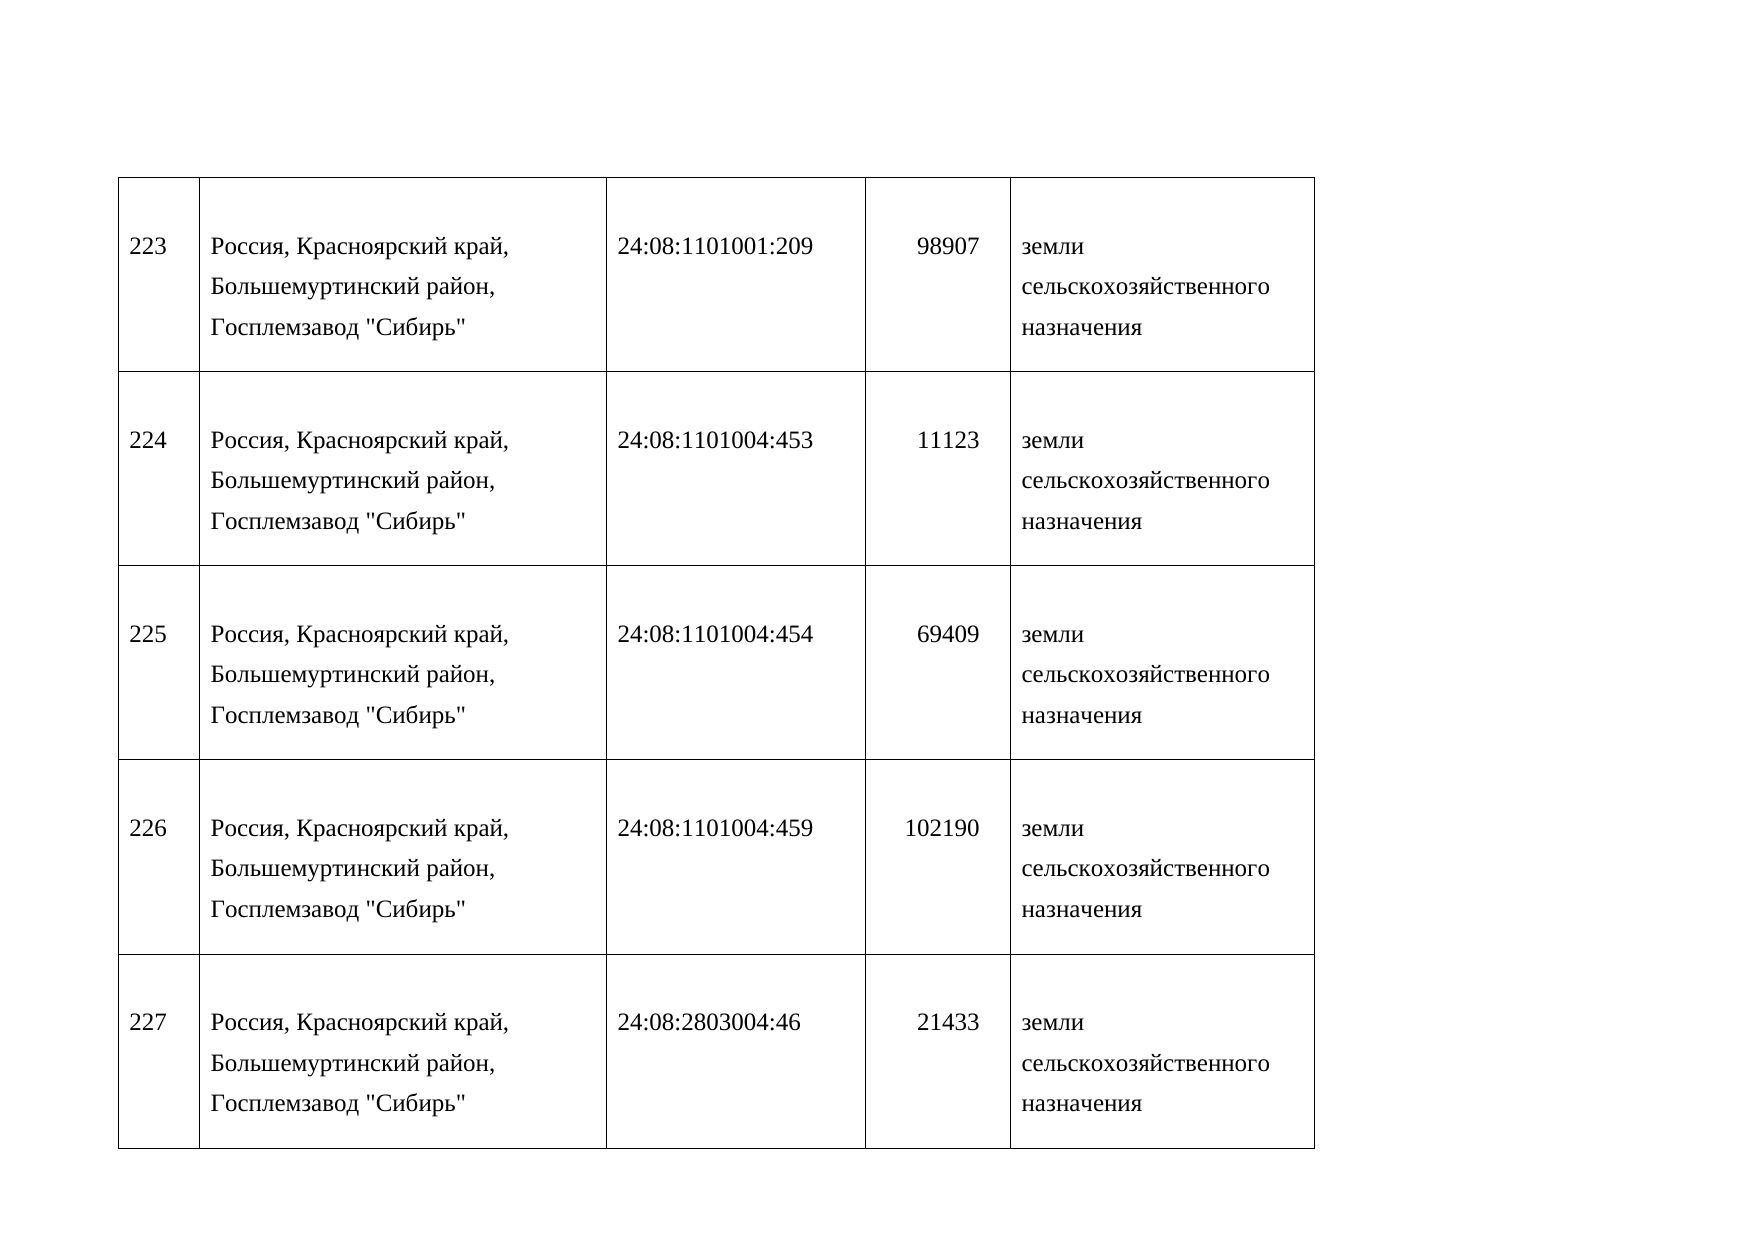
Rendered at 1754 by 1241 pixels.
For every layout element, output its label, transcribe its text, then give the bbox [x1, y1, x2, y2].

table_cell 24:08:1101004:459 [607, 760, 865, 953]
table_cell земли сельскохозяйственного назначения [1011, 566, 1314, 759]
table_cell 24:08:1101004:454 [607, 566, 865, 759]
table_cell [200, 372, 606, 565]
table_cell Россия, Красноярский край, Большемуртинский район, Госплемзавод "Сибирь" [200, 566, 606, 759]
table_cell 11123 [866, 372, 1010, 565]
table_cell 102190 [866, 760, 1010, 953]
table_cell 224 [119, 372, 199, 565]
table_cell 225 [119, 566, 199, 759]
table_cell Россия, Красноярский край, Большемуртинский район, Госплемзавод "Сибирь" [200, 760, 606, 953]
table_cell 98907 [866, 178, 1010, 371]
table_cell 21433 [866, 955, 1010, 1147]
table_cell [1011, 178, 1314, 371]
table_cell земли сельскохозяйственного назначения [1011, 372, 1314, 565]
table_cell земли сельскохозяйственного назначения [1011, 760, 1314, 953]
table_cell Россия, Красноярский край, Большемуртинский район, Госплемзавод "Сибирь" [200, 955, 606, 1147]
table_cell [1011, 955, 1314, 1147]
table_cell 69409 [866, 566, 1010, 759]
table_cell 223 [119, 178, 199, 371]
table_cell 24:08:1101001:209 [607, 178, 865, 371]
table_cell 227 [119, 955, 199, 1147]
table_cell 226 [119, 760, 199, 953]
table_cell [200, 178, 606, 371]
table_cell 24:08:1101004:453 [607, 372, 865, 565]
table_cell 24:08:2803004:46 [607, 955, 865, 1147]
